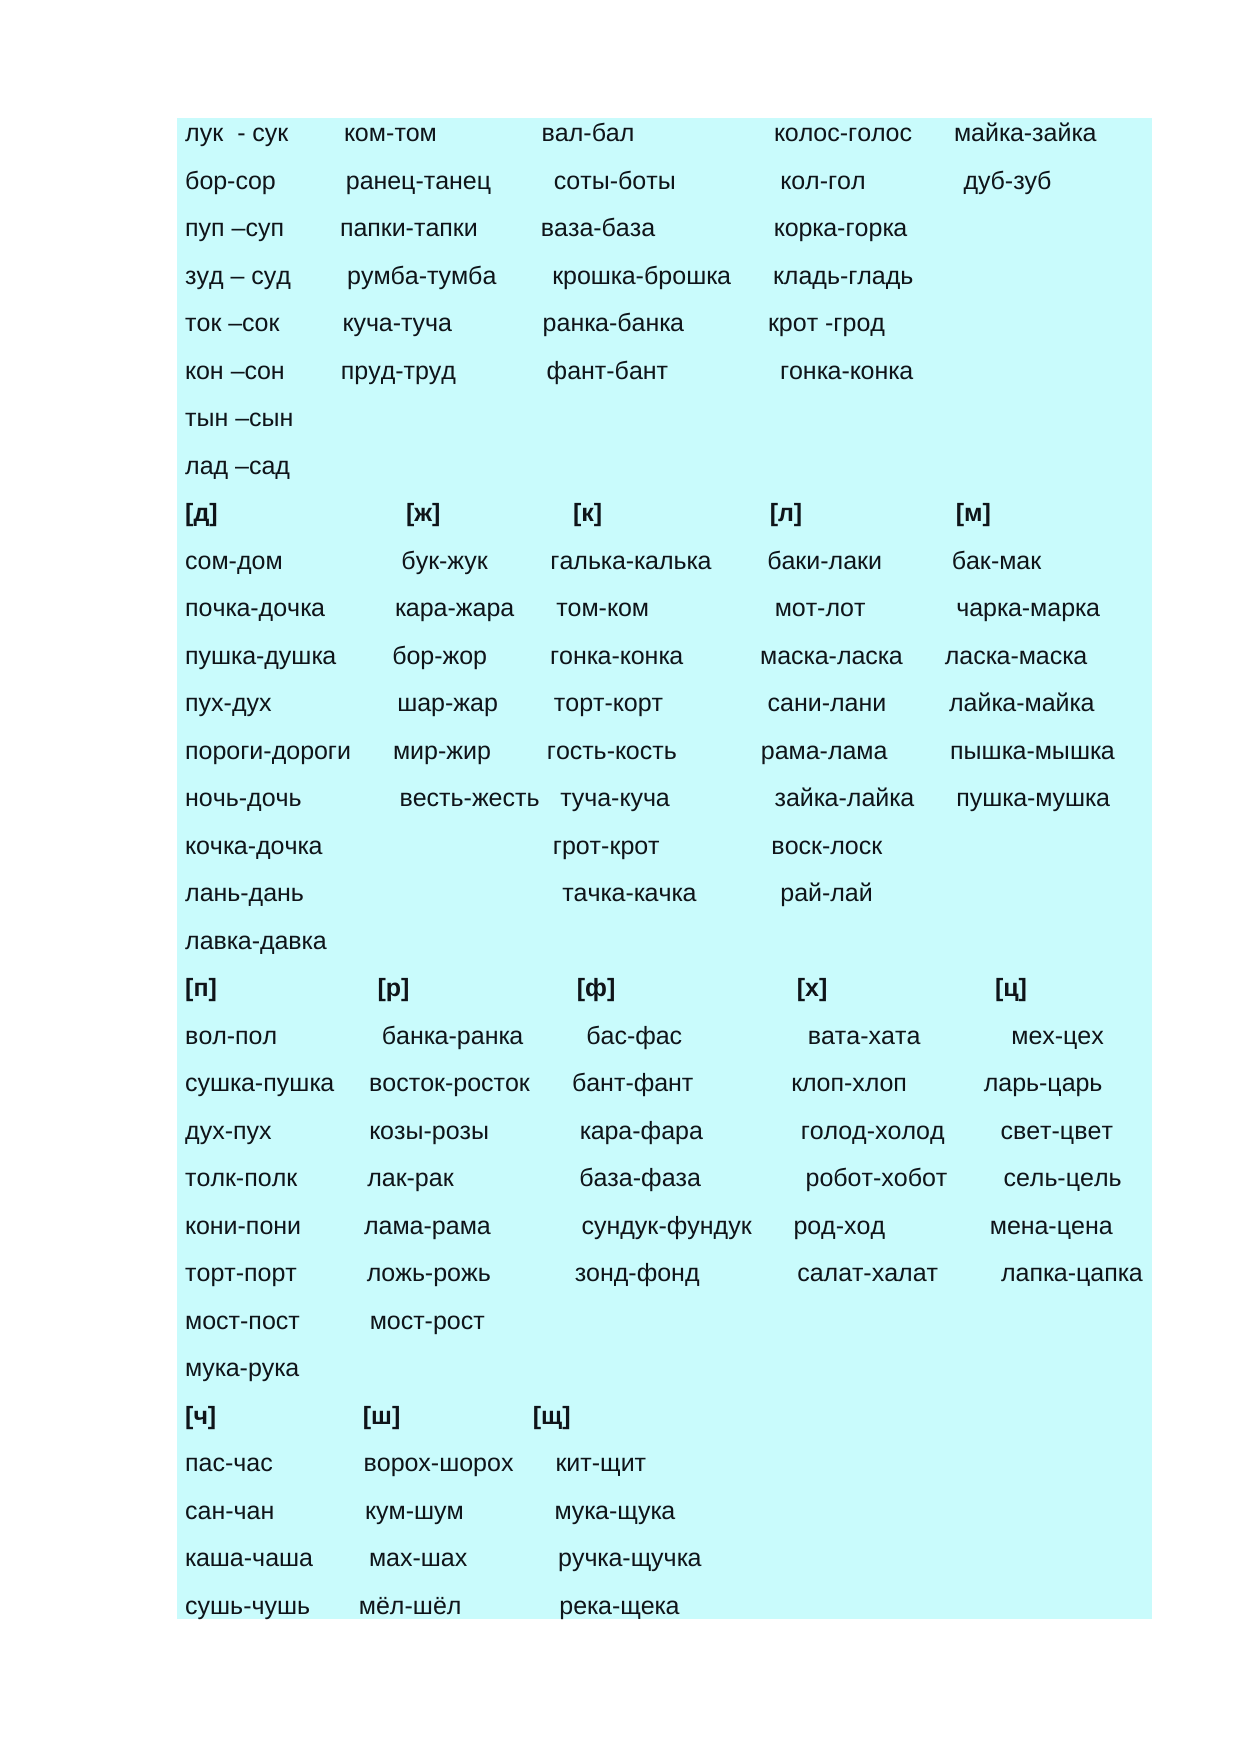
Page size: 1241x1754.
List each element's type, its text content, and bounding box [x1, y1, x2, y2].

text мука-рука [177, 1353, 1152, 1382]
text лук - сук ком-том вал-бал колос-голос майка-зайка [177, 118, 1152, 147]
text бор-сор ранец-танец соты-боты кол-гол дуб-зуб [177, 166, 1152, 194]
text кон –сон пруд-труд фант-бант гонка-конка [177, 356, 1152, 384]
text [д] [ж] [к] [л] [м] [177, 498, 1152, 527]
text лавка-давка [177, 926, 1152, 954]
text дух-пух козы-розы кара-фара голод-холод свет-цвет [177, 1116, 1152, 1144]
text кони-пони лама-рама сундук-фундук род-ход мена-цена [177, 1211, 1152, 1239]
text мост-пост мост-рост [177, 1306, 1152, 1334]
text сан-чан кум-шум мука-щука [177, 1496, 1152, 1524]
text толк-полк лак-рак база-фаза робот-хобот сель-цель [177, 1163, 1152, 1192]
text торт-порт ложь-рожь зонд-фонд салат-халат лапка-цапка [177, 1258, 1152, 1287]
text лань-дань тачка-качка рай-лай [177, 878, 1152, 907]
text сом-дом бук-жук галька-калька баки-лаки бак-мак [177, 546, 1152, 574]
text сушка-пушка восток-росток бант-фант клоп-хлоп ларь-царь [177, 1068, 1152, 1097]
text пух-дух шар-жар торт-корт сани-лани лайка-майка [177, 688, 1152, 717]
text сушь-чушь мёл-шёл река-щека [177, 1591, 1152, 1619]
text пушка-душка бор-жор гонка-конка маска-ласка ласка-маска [177, 641, 1152, 669]
text ток –сок куча-туча ранка-банка крот -грод [177, 308, 1152, 337]
text кочка-дочка грот-крот воск-лоск [177, 831, 1152, 859]
text [п] [р] [ф] [х] [ц] [177, 973, 1152, 1002]
text тын –сын [177, 403, 1152, 432]
text лад –сад [177, 451, 1152, 479]
text ночь-дочь весть-жесть туча-куча зайка-лайка пушка-мушка [177, 783, 1152, 812]
text почка-дочка кара-жара том-ком мот-лот чарка-марка [177, 593, 1152, 622]
text [ч] [ш] [щ] [177, 1401, 1152, 1429]
text зуд – суд румба-тумба крошка-брошка кладь-гладь [177, 261, 1152, 289]
text пас-час ворох-шорох кит-щит [177, 1448, 1152, 1477]
text пуп –суп папки-тапки ваза-база корка-горка [177, 213, 1152, 242]
text пороги-дороги мир-жир гость-кость рама-лама пышка-мышка [177, 736, 1152, 764]
text вол-пол банка-ранка бас-фас вата-хата мех-цех [177, 1021, 1152, 1049]
text каша-чаша мах-шах ручка-щучка [177, 1543, 1152, 1572]
